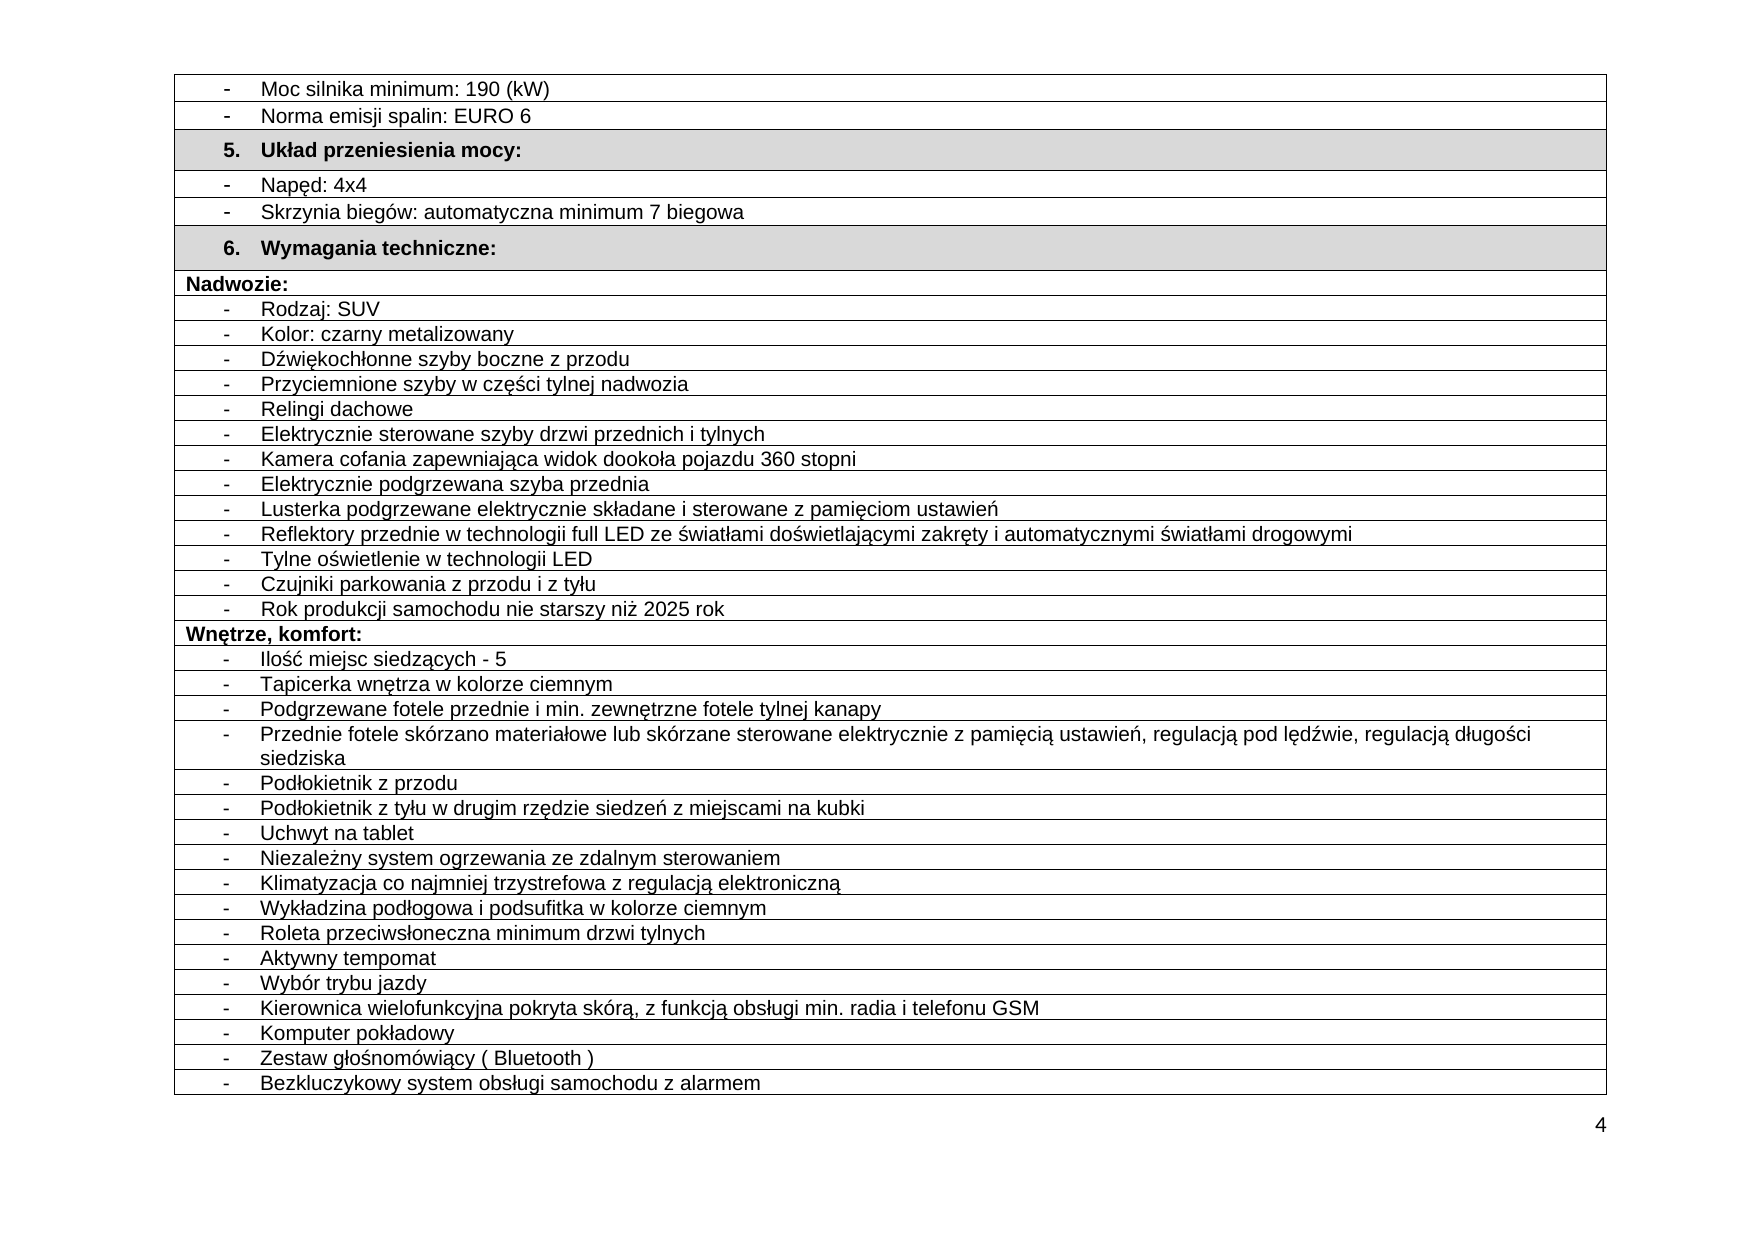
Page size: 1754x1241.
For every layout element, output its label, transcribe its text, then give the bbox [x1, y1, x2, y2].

table_cell Podgrzewane fotele przednie i min. zewnętrzne fotele tylnej kanapy [175, 696, 1606, 720]
table_cell Tylne oświetlenie w technologii LED [175, 546, 1606, 570]
table_cell Relingi dachowe [175, 396, 1606, 420]
table_cell Komputer pokładowy [175, 1020, 1606, 1044]
table_cell Wymagania techniczne: [175, 226, 1606, 270]
table_cell Norma emisji spalin: EURO 6 [175, 102, 1606, 129]
table_cell Skrzynia biegów: automatyczna minimum 7 biegowa [175, 198, 1606, 224]
table_cell Przyciemnione szyby w części tylnej nadwozia [175, 371, 1606, 395]
table_cell Niezależny system ogrzewania ze zdalnym sterowaniem [175, 845, 1606, 869]
table_cell Kierownica wielofunkcyjna pokryta skórą, z funkcją obsługi min. radia i telefonu GSM [175, 995, 1606, 1019]
table_cell Rok produkcji samochodu nie starszy niż 2025 rok [175, 596, 1606, 620]
table_cell Wykładzina podłogowa i podsufitka w kolorze ciemnym [175, 895, 1606, 919]
table_cell Podłokietnik z przodu [175, 770, 1606, 794]
table_cell Aktywny tempomat [175, 945, 1606, 969]
table_cell Lusterka podgrzewane elektrycznie składane i sterowane z pamięciom ustawień [175, 496, 1606, 520]
table_cell Uchwyt na tablet [175, 820, 1606, 844]
table_cell Czujniki parkowania z przodu i z tyłu [175, 571, 1606, 595]
table_cell Zestaw głośnomówiący ( Bluetooth ) [175, 1045, 1606, 1069]
table_cell Bezkluczykowy system obsługi samochodu z alarmem [175, 1070, 1606, 1094]
table_cell Ilość miejsc siedzących - 5 [175, 646, 1606, 670]
table_cell Rodzaj: SUV [175, 296, 1606, 320]
table_cell Wnętrze, komfort: [175, 621, 1606, 645]
table_cell Kamera cofania zapewniająca widok dookoła pojazdu 360 stopni [175, 446, 1606, 470]
table_cell Reflektory przednie w technologii full LED ze światłami doświetlającymi zakręty i automatycznymi światłami drogowymi [175, 521, 1606, 545]
table_cell Wybór trybu jazdy [175, 970, 1606, 994]
table_cell Elektrycznie podgrzewana szyba przednia [175, 471, 1606, 495]
table_cell Podłokietnik z tyłu w drugim rzędzie siedzeń z miejscami na kubki [175, 795, 1606, 819]
table_cell Klimatyzacja co najmniej trzystrefowa z regulacją elektroniczną [175, 870, 1606, 894]
table_cell Napęd: 4x4 [175, 171, 1606, 197]
table_cell Przednie fotele skórzano materiałowe lub skórzane sterowane elektrycznie z pamięcią ustawień, regulacją pod lędźwie, regulacją długości siedziska [175, 721, 1606, 769]
table_cell Moc silnika minimum: 190 (kW) [175, 75, 1606, 101]
table_cell Elektrycznie sterowane szyby drzwi przednich i tylnych [175, 421, 1606, 445]
table_cell Tapicerka wnętrza w kolorze ciemnym [175, 671, 1606, 695]
table_cell Kolor: czarny metalizowany [175, 321, 1606, 345]
table_cell Roleta przeciwsłoneczna minimum drzwi tylnych [175, 920, 1606, 944]
table_cell Nadwozie: [175, 271, 1606, 295]
table_cell Dźwiękochłonne szyby boczne z przodu [175, 346, 1606, 370]
table_cell Układ przeniesienia mocy: [175, 130, 1606, 170]
